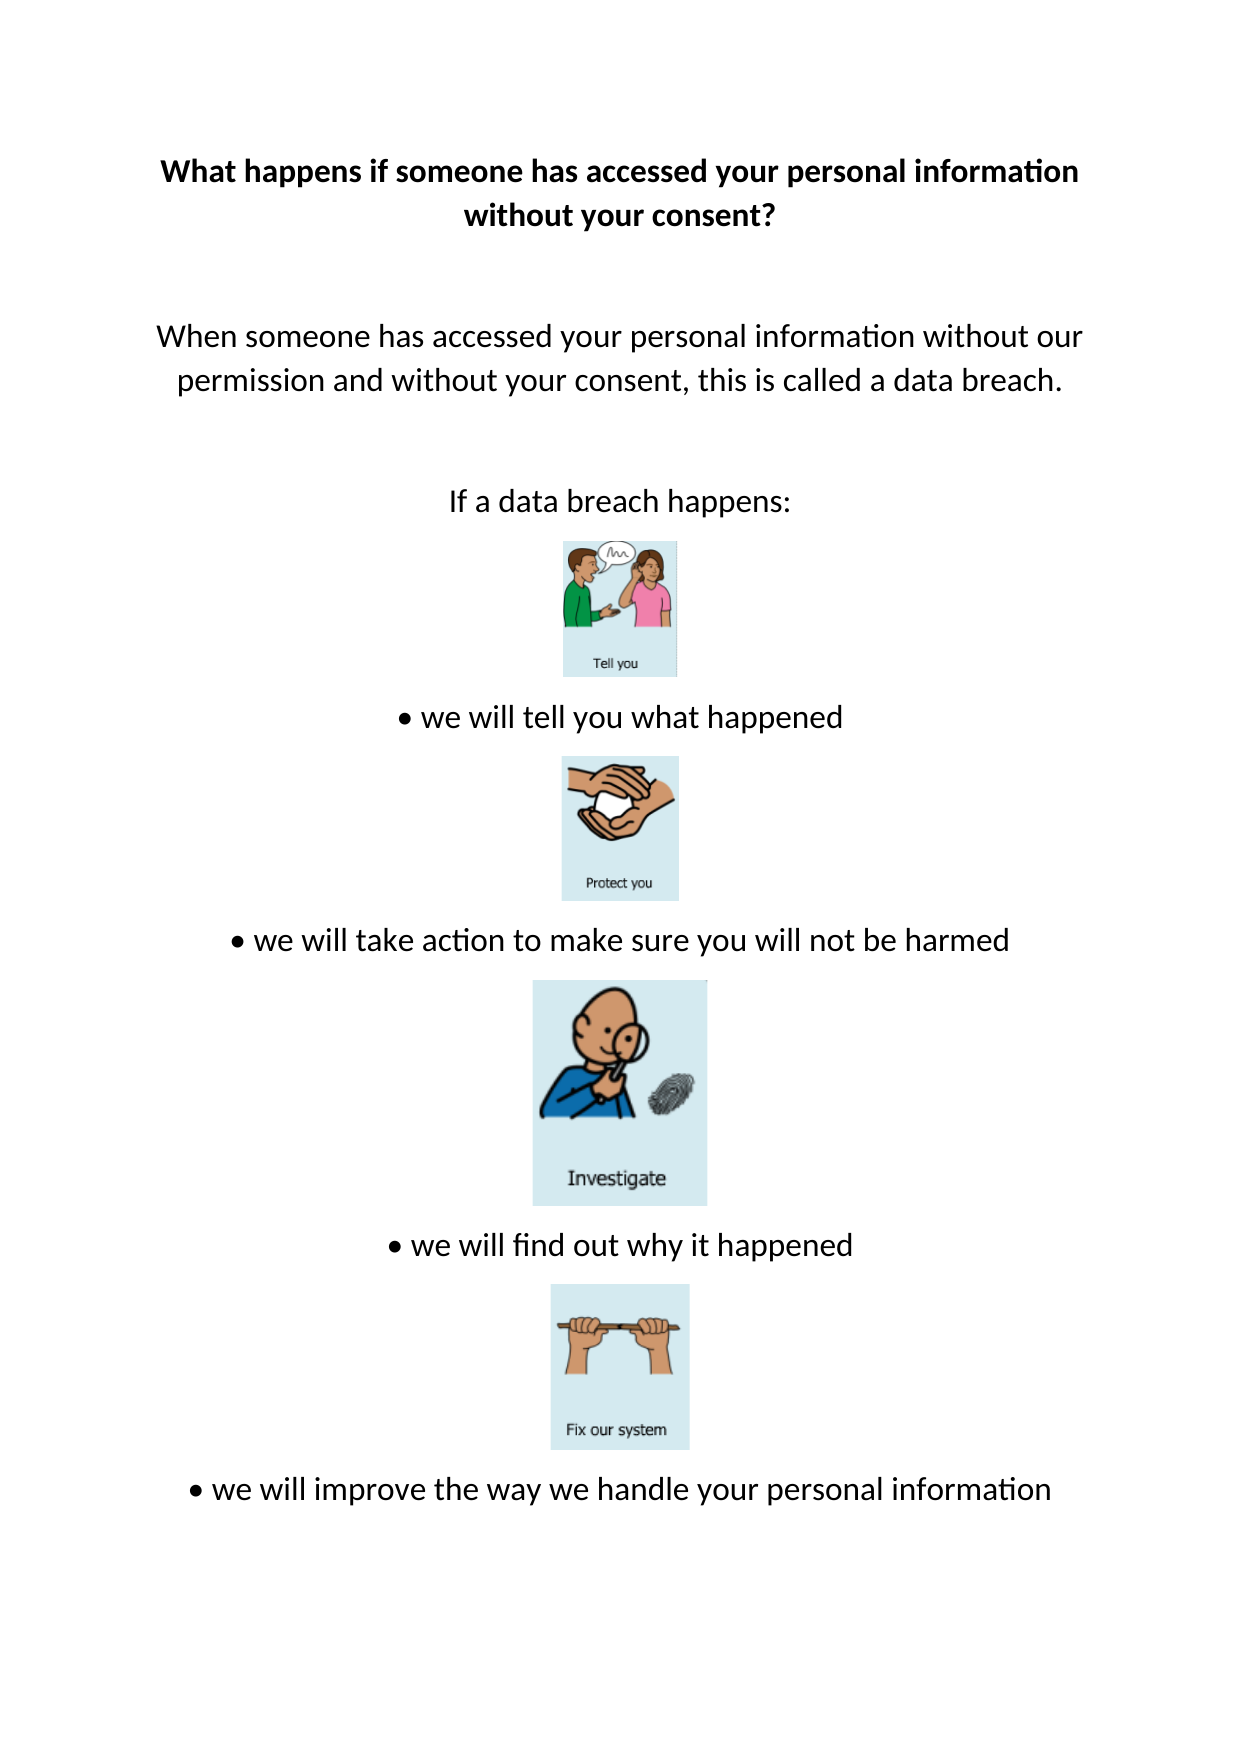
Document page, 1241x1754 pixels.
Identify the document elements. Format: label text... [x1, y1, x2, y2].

text • we will improve the way we handle your personal information [150, 1468, 1090, 1509]
text • we will find out why it happened [150, 1224, 1090, 1265]
text • we will take action to make sure you will not be harmed [150, 919, 1090, 960]
text If a data breach happens: [150, 480, 1090, 521]
picture [563, 541, 678, 677]
text • we will tell you what happened [150, 696, 1090, 737]
picture [561, 756, 679, 901]
text What happens if someone has accessed your personal information without your consent? [150, 150, 1090, 235]
picture [550, 1284, 690, 1450]
picture [532, 980, 708, 1206]
text When someone has accessed your personal information without our permission and without your consent, this is called a data breach. [150, 315, 1090, 400]
